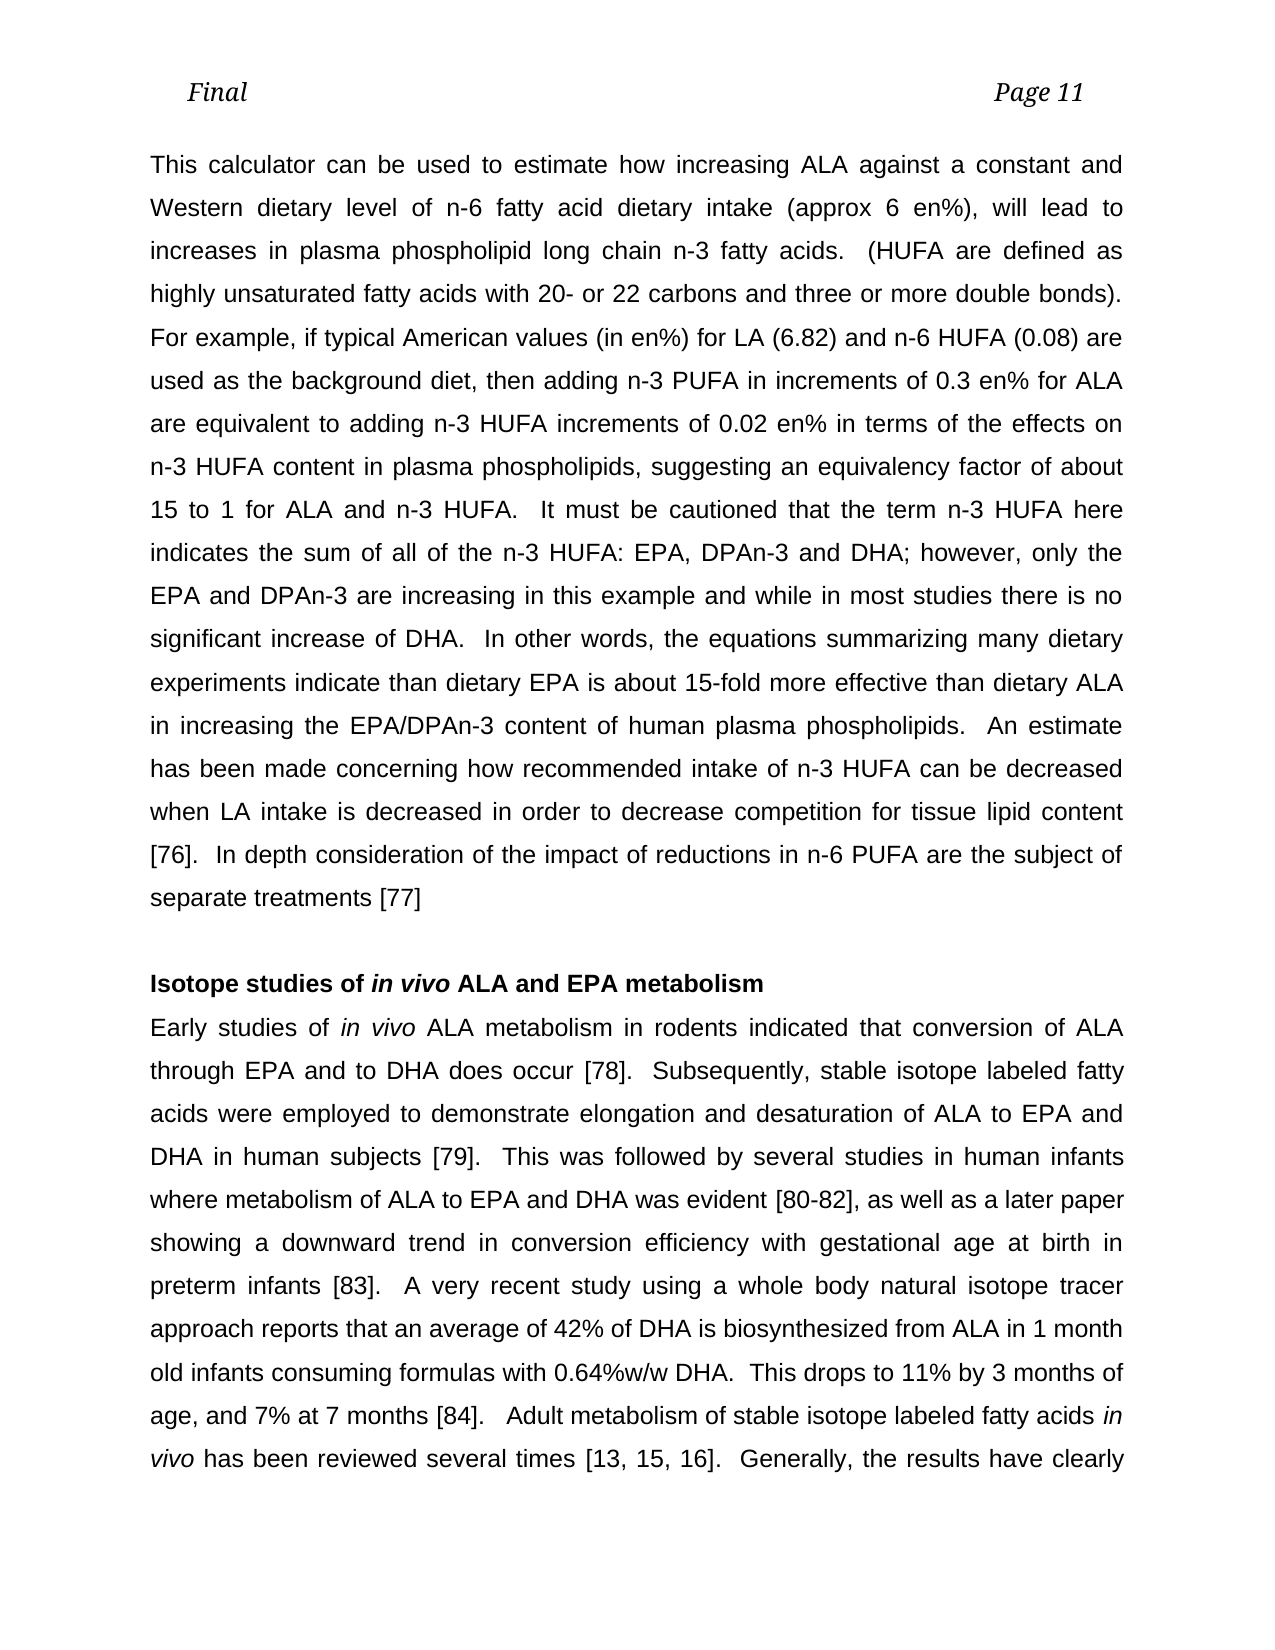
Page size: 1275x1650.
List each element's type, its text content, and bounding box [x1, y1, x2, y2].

text Isotope studies of in vivo ALA and EPA metabolism [150, 969, 1125, 998]
text This calculator can be used to estimate how increasing ALA against a constant and Western dietary level of n-6 fatty acid dietary intake (approx 6 en%), will lead to increases in plasma phospholipid long chain n-3 fatty acids. (HUFA are defined as highly unsaturated fatty acids with 20- or 22 carbons and three or more double bonds). For example, if typical American values (in en%) for LA (6.82) and n-6 HUFA (0.08) are used as the background diet, then adding n-3 PUFA in increments of 0.3 en% for ALA are equivalent to adding n-3 HUFA increments of 0.02 en% in terms of the effects on n-3 HUFA content in plasma phospholipids, suggesting an equivalency factor of about 15 to 1 for ALA and n-3 HUFA. It must be cautioned that the term n-3 HUFA here indicates the sum of all of the n-3 HUFA: EPA, DPAn-3 and DHA; however, only the EPA and DPAn-3 are increasing in this example and while in most studies there is no significant increase of DHA. In other words, the equations summarizing many dietary experiments indicate than dietary EPA is about 15-fold more effective than dietary ALA in increasing the EPA/DPAn-3 content of human plasma phospholipids. An estimate has been made concerning how recommended intake of n-3 HUFA can be decreased when LA intake is decreased in order to decrease competition for tissue lipid content [76]. In depth consideration of the impact of reductions in n-6 PUFA are the subject of separate treatments [77] [150, 150, 1125, 912]
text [150, 1012, 1125, 1472]
